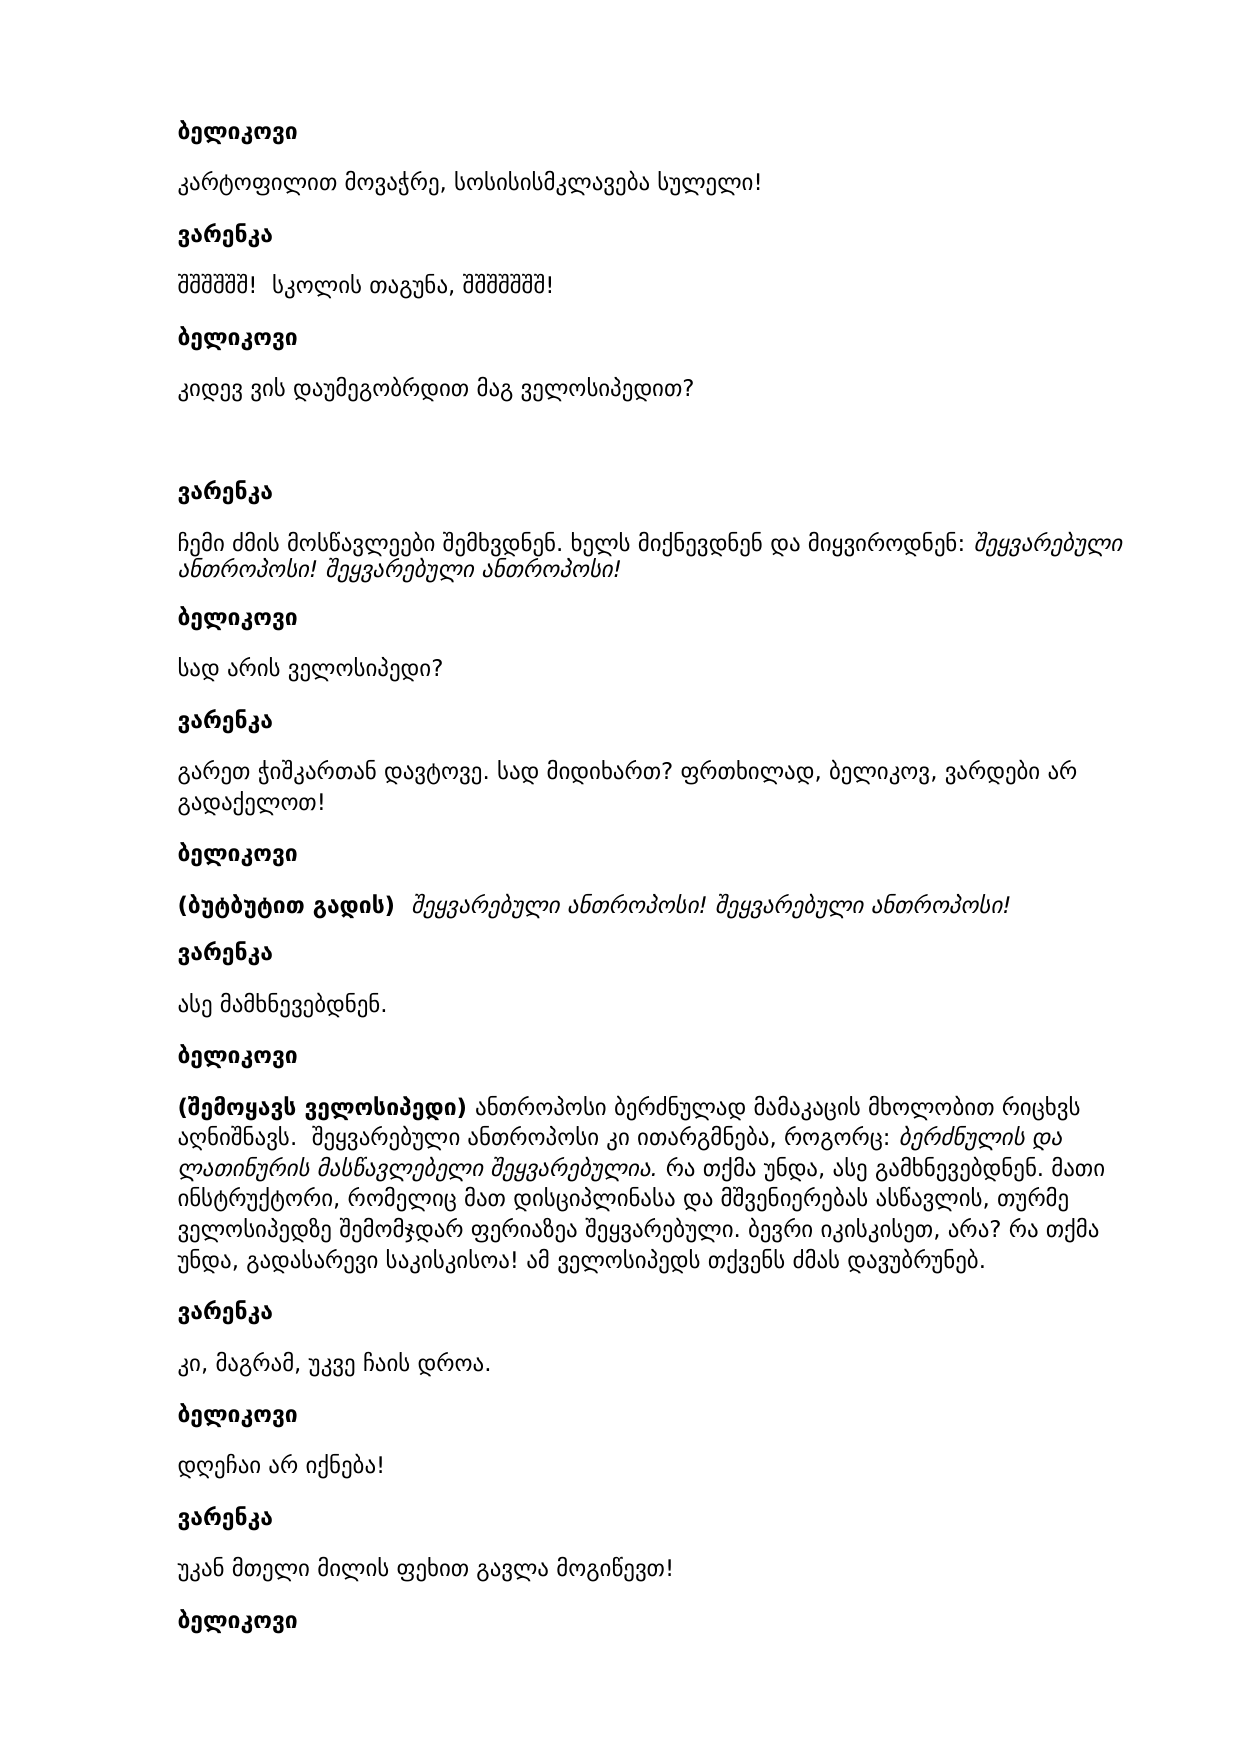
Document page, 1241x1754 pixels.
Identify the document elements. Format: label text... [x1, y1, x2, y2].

text უკან მთელი მილის ფეხით გავლა მოგიწევთ! [177, 1556, 1152, 1582]
text ბელიკოვი [177, 324, 1152, 351]
text ბელიკოვი [177, 1401, 1152, 1428]
text ბელიკოვი [177, 840, 1152, 867]
text კიდევ ვის დაუმეგობრდით მაგ ველოსიპედით? [177, 375, 1152, 402]
text ვარენკა [177, 221, 1152, 248]
text დღეჩაი არ იქნება! [177, 1453, 1152, 1479]
text ბელიკოვი [177, 1607, 1152, 1634]
text (შემოყავს ველოსიპედი) ანთროპოსი ბერძნულად მამაკაცის მხოლობით რიცხვს აღნიშნავს. შეყვარებული ანთროპოსი კი ითარგმნება, როგორც: ბერძნულის და ლათინურის მასწავლებელი შეყვარებულია. რა თქმა უნდა, ასე გამხნევებდნენ. მათი ინსტრუქტორი, რომელიც მათ დისციპლინასა და მშვენიერებას ასწავლის, თურმე ველოსიპედზე შემომჯდარ ფერიაზეა შეყვარებული. ბევრი იკისკისეთ, არა? რა თქმა უნდა, გადასარევი საკისკისოა! ამ ველოსიპედს თქვენს ძმას დავუბრუნებ. [177, 1094, 1152, 1273]
text ვარენკა [177, 1298, 1152, 1325]
text კარტოფილით მოვაჭრე, სოსისისმკლავება სულელი! [177, 169, 1152, 196]
text ვარენკა [177, 939, 1152, 966]
text ბელიკოვი [177, 604, 1152, 631]
text (ბუტბუტით გადის) შეყვარებული ანთროპოსი! შეყვარებული ანთროპოსი! [177, 892, 1152, 918]
text სად არის ველოსიპედი? [177, 655, 1152, 682]
text ჩემი ძმის მოსწავლეები შემხვდნენ. ხელს მიქნევდნენ და მიყვიროდნენ: შეყვარებული ანთროპოსი! შეყვარებული ანთროპოსი! [177, 530, 1152, 583]
text ვარენკა [177, 1504, 1152, 1531]
text ასე მამხნევებდნენ. [177, 991, 1152, 1017]
text ბელიკოვი [177, 118, 1152, 145]
text გარეთ ჭიშკართან დავტოვე. სად მიდიხართ? ფრთხილად, ბელიკოვ, ვარდები არ გადაქელოთ! [177, 758, 1152, 816]
text შშშშშშ! სკოლის თაგუნა, შშშშშშშ! [177, 272, 1152, 299]
text ვარენკა [177, 707, 1152, 733]
text კი, მაგრამ, უკვე ჩაის დროა. [177, 1350, 1152, 1376]
text ბელიკოვი [177, 1042, 1152, 1069]
text ვარენკა [177, 478, 1152, 505]
